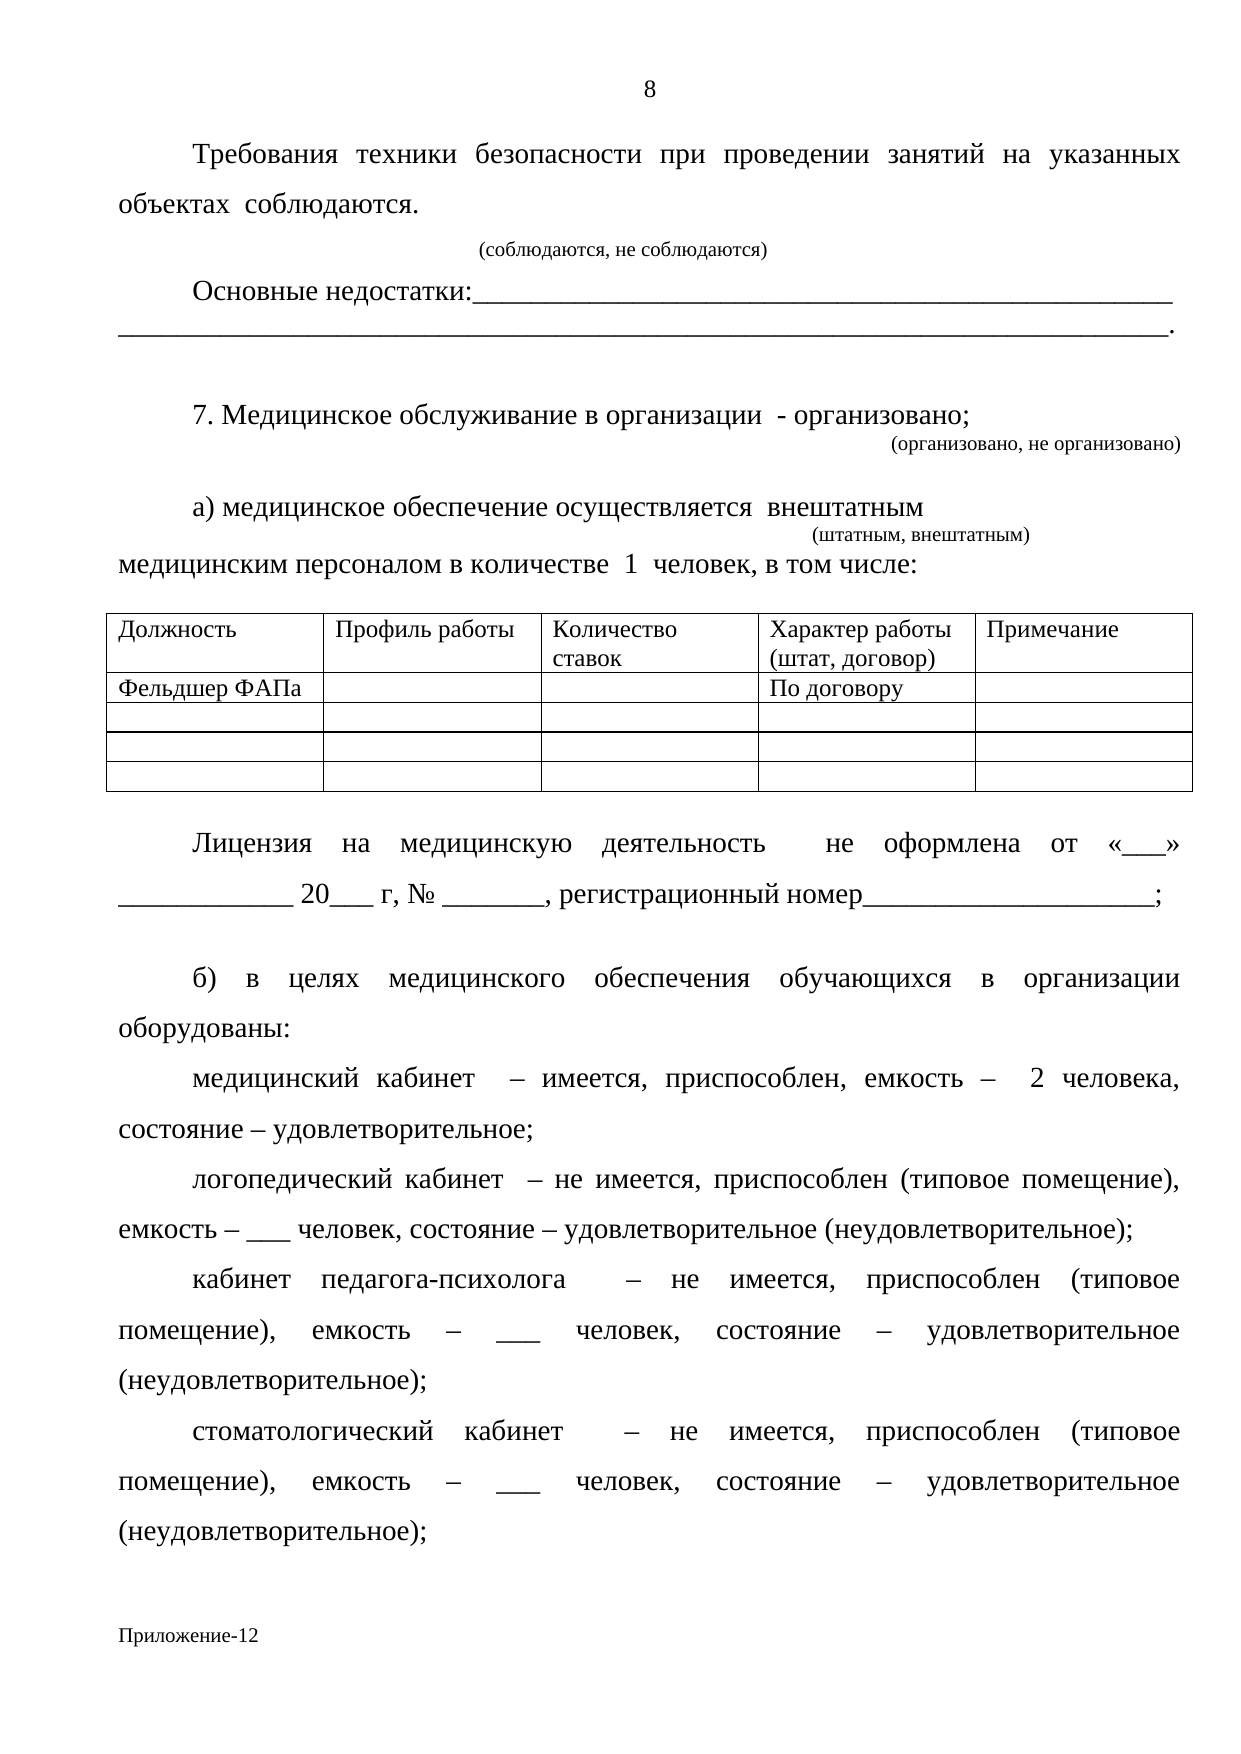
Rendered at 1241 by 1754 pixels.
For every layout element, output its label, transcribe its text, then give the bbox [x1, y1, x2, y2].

table_cell [107, 762, 323, 791]
text (штатным, внештатным) [118, 522, 1181, 546]
table_cell [976, 762, 1192, 791]
table_cell [759, 762, 975, 791]
text (соблюдаются, не соблюдаются) [118, 237, 1181, 261]
table_cell [324, 673, 541, 702]
table_cell [976, 673, 1192, 702]
text б) в целях медицинского обеспечения обучающихся в организации оборудованы: [118, 960, 1181, 1044]
table_cell [107, 703, 323, 731]
text (организовано, не организовано) [118, 431, 1181, 455]
text стоматологический кабинет – не имеется, приспособлен (типовое помещение), емкость – ___ человек, состояние – удовлетворительное (неудовлетворительное); [118, 1413, 1181, 1547]
table_cell [324, 762, 541, 791]
table_header Примечание [976, 614, 1192, 672]
text медицинский кабинет – имеется, приспособлен, емкость – 2 человека, состояние – удовлетворительное; [118, 1060, 1181, 1144]
text 7. Медицинское обслуживание в организации - организовано; [118, 397, 1181, 431]
table_header Должность [107, 614, 323, 672]
text Требования техники безопасности при проведении занятий на указанных объектах соблюдаются. [118, 136, 1181, 220]
table_cell [976, 703, 1192, 731]
table_cell Фельдшер ФАПа [107, 673, 323, 702]
table_header Количество ставок [542, 614, 758, 672]
table_cell [324, 733, 541, 761]
table_header Характер работы (штат, договор) [759, 614, 975, 672]
table_cell [542, 762, 758, 791]
text Основные недостатки:________________________________________________ [118, 273, 1181, 306]
table_cell [759, 733, 975, 761]
text а) медицинское обеспечение осуществляется внештатным [118, 489, 1181, 522]
table_cell [976, 733, 1192, 761]
table_cell [542, 733, 758, 761]
text кабинет педагога-психолога – не имеется, приспособлен (типовое помещение), емкость – ___ человек, состояние – удовлетворительное (неудовлетворительное); [118, 1262, 1181, 1396]
text Лицензия на медицинскую деятельность не оформлена от «___» ____________ 20___ г, № _______, регистрационный номер____________________; [118, 826, 1181, 909]
text медицинским персоналом в количестве 1 человек, в том числе: [118, 546, 1181, 580]
table_cell [324, 703, 541, 731]
text ________________________________________________________________________. [118, 306, 1181, 340]
table_cell [542, 703, 758, 731]
text логопедический кабинет – не имеется, приспособлен (типовое помещение), емкость – ___ человек, состояние – удовлетворительное (неудовлетворительное); [118, 1161, 1181, 1245]
table_header Профиль работы [324, 614, 541, 672]
table_cell [759, 703, 975, 731]
table_cell [542, 673, 758, 702]
table_cell По договору [759, 673, 975, 702]
table_cell [107, 733, 323, 761]
